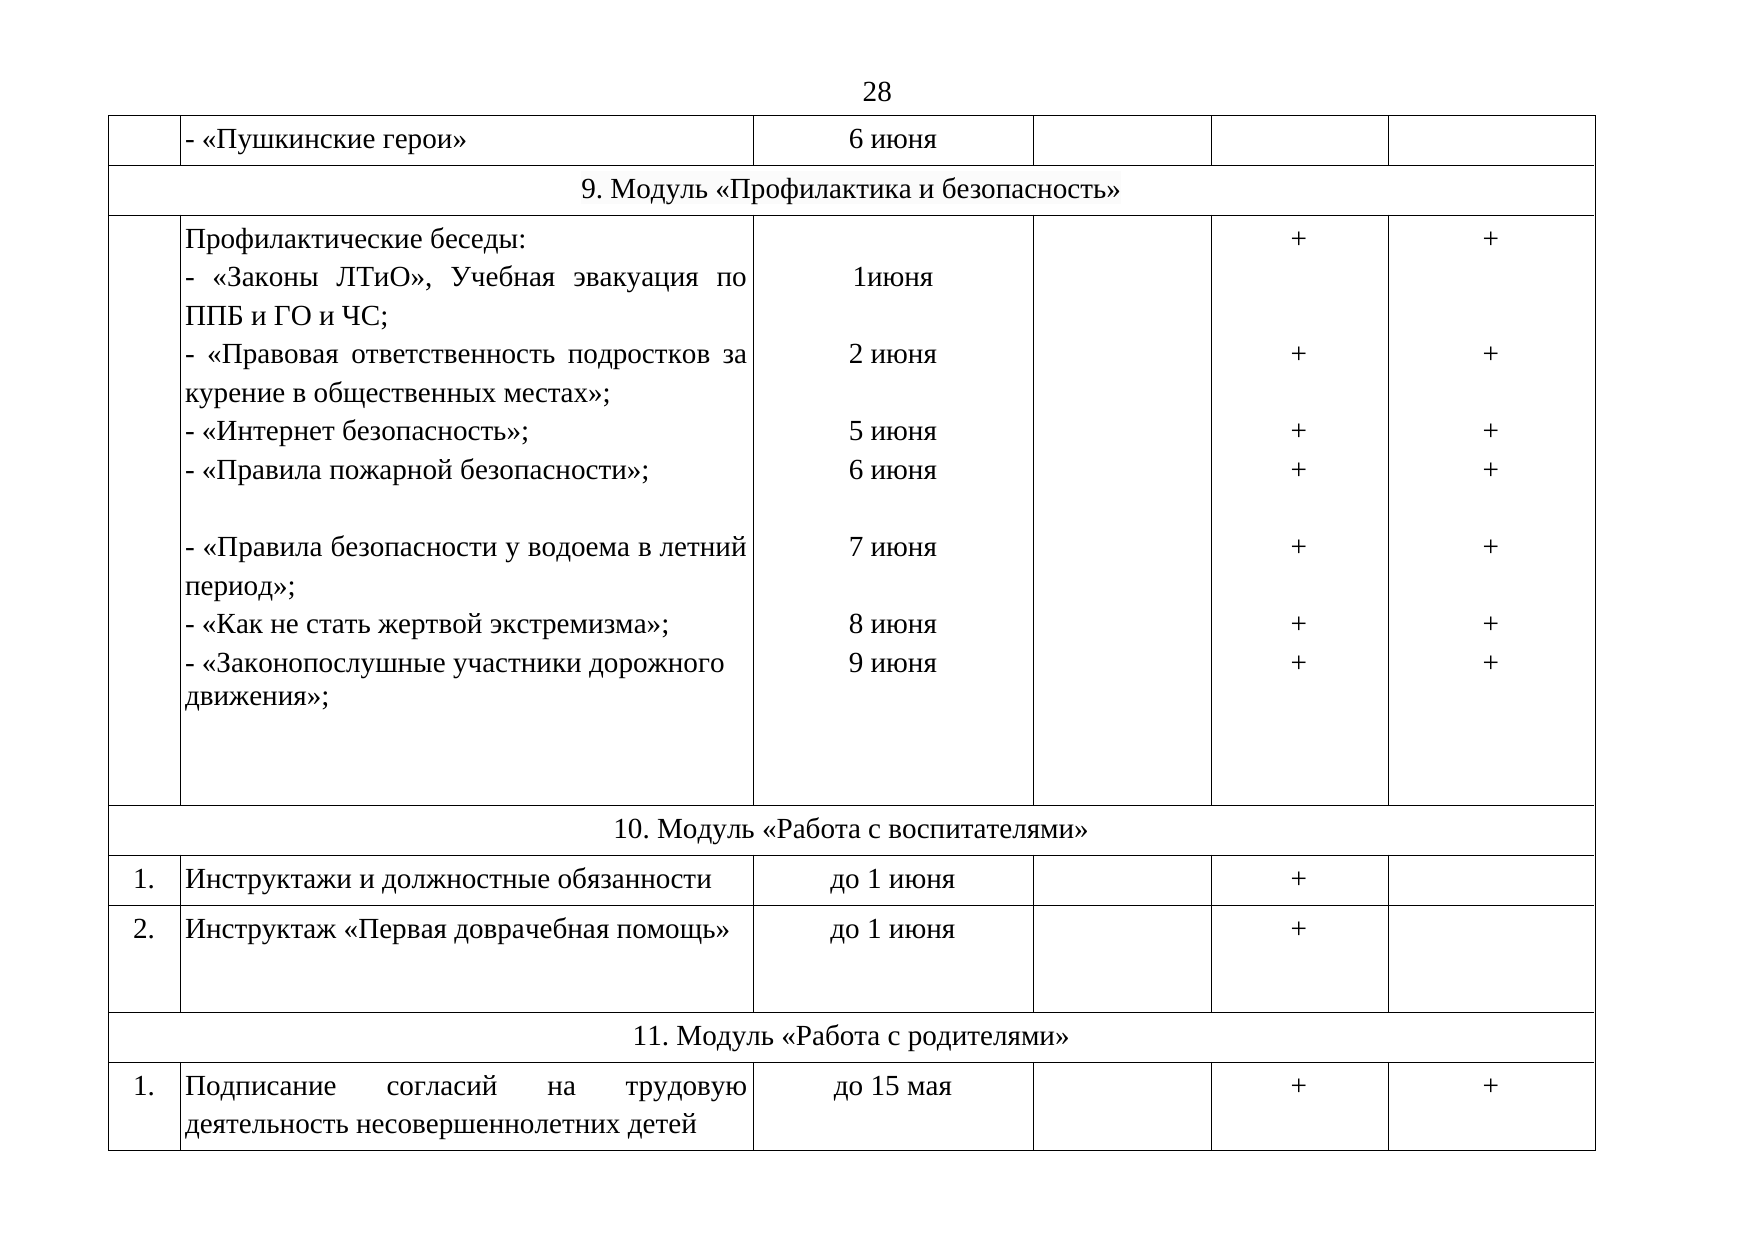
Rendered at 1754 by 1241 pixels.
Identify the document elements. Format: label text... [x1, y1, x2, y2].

table_cell + + + + + + + [1212, 216, 1388, 805]
table_cell [1389, 905, 1595, 1012]
table_cell [1034, 906, 1211, 1012]
table_cell + [1389, 1062, 1595, 1150]
table_cell [1389, 855, 1595, 905]
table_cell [181, 116, 753, 165]
table_cell 10. Модуль «Работа с воспитателями» [109, 805, 1595, 854]
table_cell Инструктаж «Первая доврачебная помощь» [181, 906, 753, 1012]
table_cell + [1212, 906, 1388, 1012]
table_cell + [1212, 1063, 1388, 1150]
table_cell 2. [109, 906, 180, 1012]
table_cell Подписание согласий на трудовую деятельность несовершеннолетних детей [181, 1063, 753, 1150]
table_cell до 1 июня [754, 856, 1033, 905]
table_cell + [1389, 116, 1595, 165]
table_cell 1. [109, 856, 180, 905]
table_cell + + + + + + + [1389, 215, 1595, 805]
table_cell [109, 116, 180, 165]
table_cell [109, 216, 180, 805]
table_cell + [1212, 856, 1388, 905]
table_cell [1034, 116, 1211, 165]
table_cell 9. Модуль «Профилактика и безопасность» [109, 165, 1595, 214]
table_cell 1июня 2 июня 5 июня 6 июня 7 июня 8 июня 9 июня [754, 216, 1033, 805]
table_cell до 1 июня [754, 906, 1033, 1012]
table_cell [1034, 1063, 1211, 1150]
table_cell [1034, 216, 1211, 805]
table_cell + [1212, 116, 1388, 165]
table_cell 11. Модуль «Работа с родителями» [109, 1012, 1595, 1062]
table_cell [1034, 856, 1211, 905]
table_cell Профилактические беседы: - «Законы ЛТиО», Учебная эвакуация по ППБ и ГО и ЧС; - «Правовая ответственность подростков за курение в общественных местах»; - «Интернет безопасность»; - «Правила пожарной безопасности»; - «Правила безопасности у водоема в летний период»; - «Как не стать жертвой экстремизма»; - «Законопослушные участники дорожного движения»; [181, 216, 753, 805]
table_cell Инструктажи и должностные обязанности [181, 856, 753, 905]
table_cell до 15 мая [754, 1063, 1033, 1150]
table_cell 2 июня 6 июня [754, 116, 1033, 165]
table_cell 1. [109, 1063, 180, 1150]
